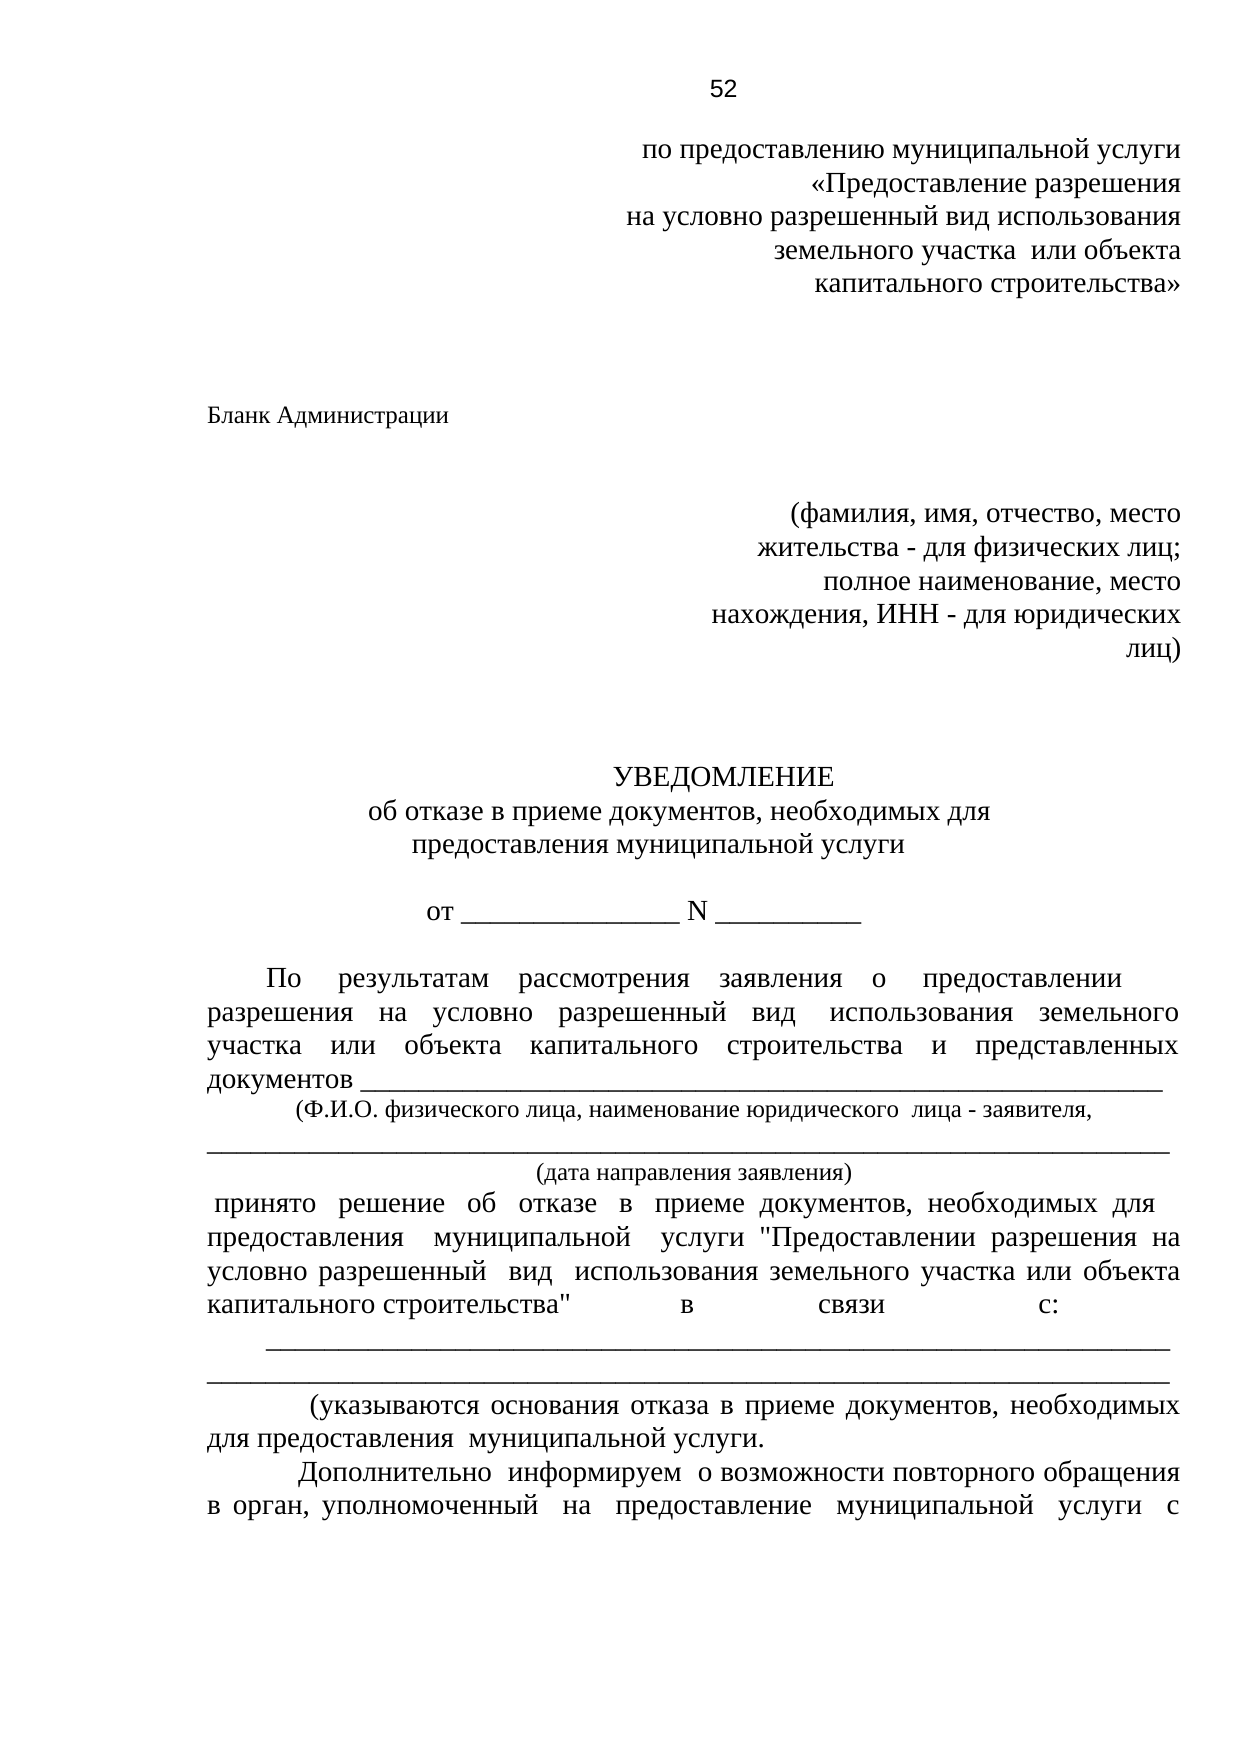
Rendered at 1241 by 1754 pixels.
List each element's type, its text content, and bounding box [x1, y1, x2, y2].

text полное наименование, место [207, 563, 1181, 596]
text от _______________ N __________ [207, 893, 1181, 927]
text (Ф.И.О. физического лица, наименование юридического лица - заявителя, [207, 1094, 1181, 1123]
text жительства - для физических лиц; [207, 529, 1181, 563]
text на условно разрешенный вид использования [207, 198, 1181, 232]
text (указываются основания отказа в приеме документов, необходимых для предоставления муниципальной услуги. [207, 1387, 1181, 1454]
text предоставления муниципальной услуги "Предоставлении разрешения на условно разрешенный вид использования земельного участка или объекта капитального строительства" в связи с: [207, 1219, 1181, 1320]
text капитального строительства» [207, 266, 1181, 299]
text (фамилия, имя, отчество, место [207, 496, 1181, 529]
text нахождения, ИНН - для юридических [207, 596, 1181, 630]
text По результатам рассмотрения заявления о предоставлении [207, 960, 1181, 994]
text лиц) [207, 630, 1181, 663]
text об отказе в приеме документов, необходимых для [207, 793, 1181, 826]
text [207, 1454, 1181, 1521]
text разрешения на условно разрешенный вид использования земельного участка или объекта капитального строительства и представленных документов _______________________________________________________ [207, 994, 1181, 1094]
text предоставления муниципальной услуги [207, 826, 1181, 860]
text принято решение об отказе в приеме документов, необходимых для [207, 1186, 1181, 1219]
text ________________________________________________________________________________________________________________________________ [207, 1320, 1181, 1387]
text по предоставлению муниципальной услуги [207, 131, 1181, 165]
text Бланк Администрации [207, 400, 1181, 428]
text УВЕДОМЛЕНИЕ [207, 759, 1181, 793]
text __________________________________________________________________ [207, 1123, 1181, 1157]
text «Предоставление разрешения [207, 165, 1181, 198]
text земельного участка или объекта [207, 232, 1181, 266]
text (дата направления заявления) [207, 1157, 1181, 1186]
